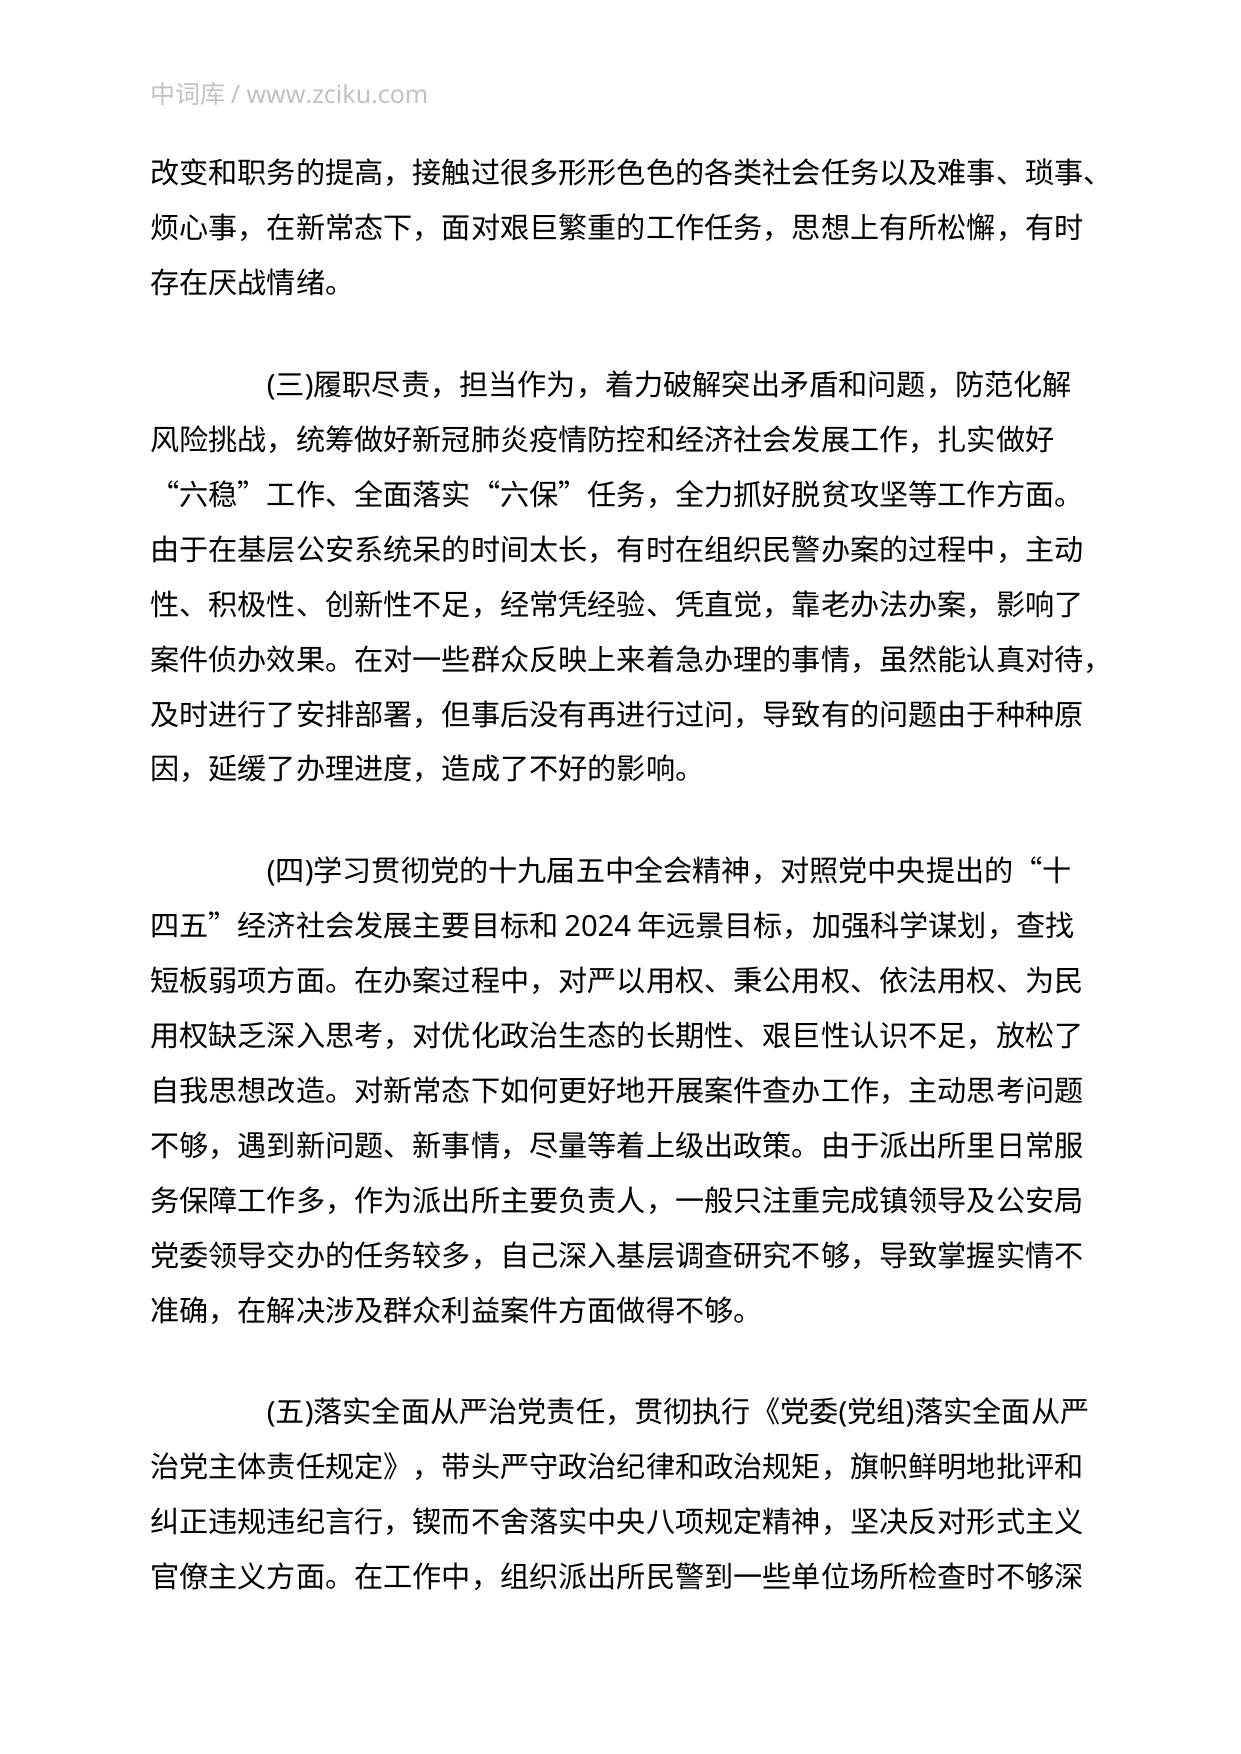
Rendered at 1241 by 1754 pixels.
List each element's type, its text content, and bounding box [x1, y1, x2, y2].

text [150, 1389, 1090, 1596]
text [150, 150, 1090, 302]
text (三)履职尽责，担当作为，着力破解突出矛盾和问题，防范化解风险挑战，统筹做好新冠肺炎疫情防控和经济社会发展工作，扎实做好“六稳”工作、全面落实“六保”任务，全力抓好脱贫攻坚等工作方面。由于在基层公安系统呆的时间太长，有时在组织民警办案的过程中，主动性、积极性、创新性不足，经常凭经验、凭直觉，靠老办法办案，影响了案件侦办效果。在对一些群众反映上来着急办理的事情，虽然能认真对待，及时进行了安排部署，但事后没有再进行过问，导致有的问题由于种种原因，延缓了办理进度，造成了不好的影响。 [150, 362, 1090, 788]
text (四)学习贯彻党的十九届五中全会精神，对照党中央提出的“十四五”经济社会发展主要目标和2024年远景目标，加强科学谋划，查找短板弱项方面。在办案过程中，对严以用权、秉公用权、依法用权、为民用权缺乏深入思考，对优化政治生态的长期性、艰巨性认识不足，放松了自我思想改造。对新常态下如何更好地开展案件查办工作，主动思考问题不够，遇到新问题、新事情，尽量等着上级出政策。由于派出所里日常服务保障工作多，作为派出所主要负责人，一般只注重完成镇领导及公安局党委领导交办的任务较多，自己深入基层调查研究不够，导致掌握实情不准确，在解决涉及群众利益案件方面做得不够。 [150, 848, 1090, 1329]
